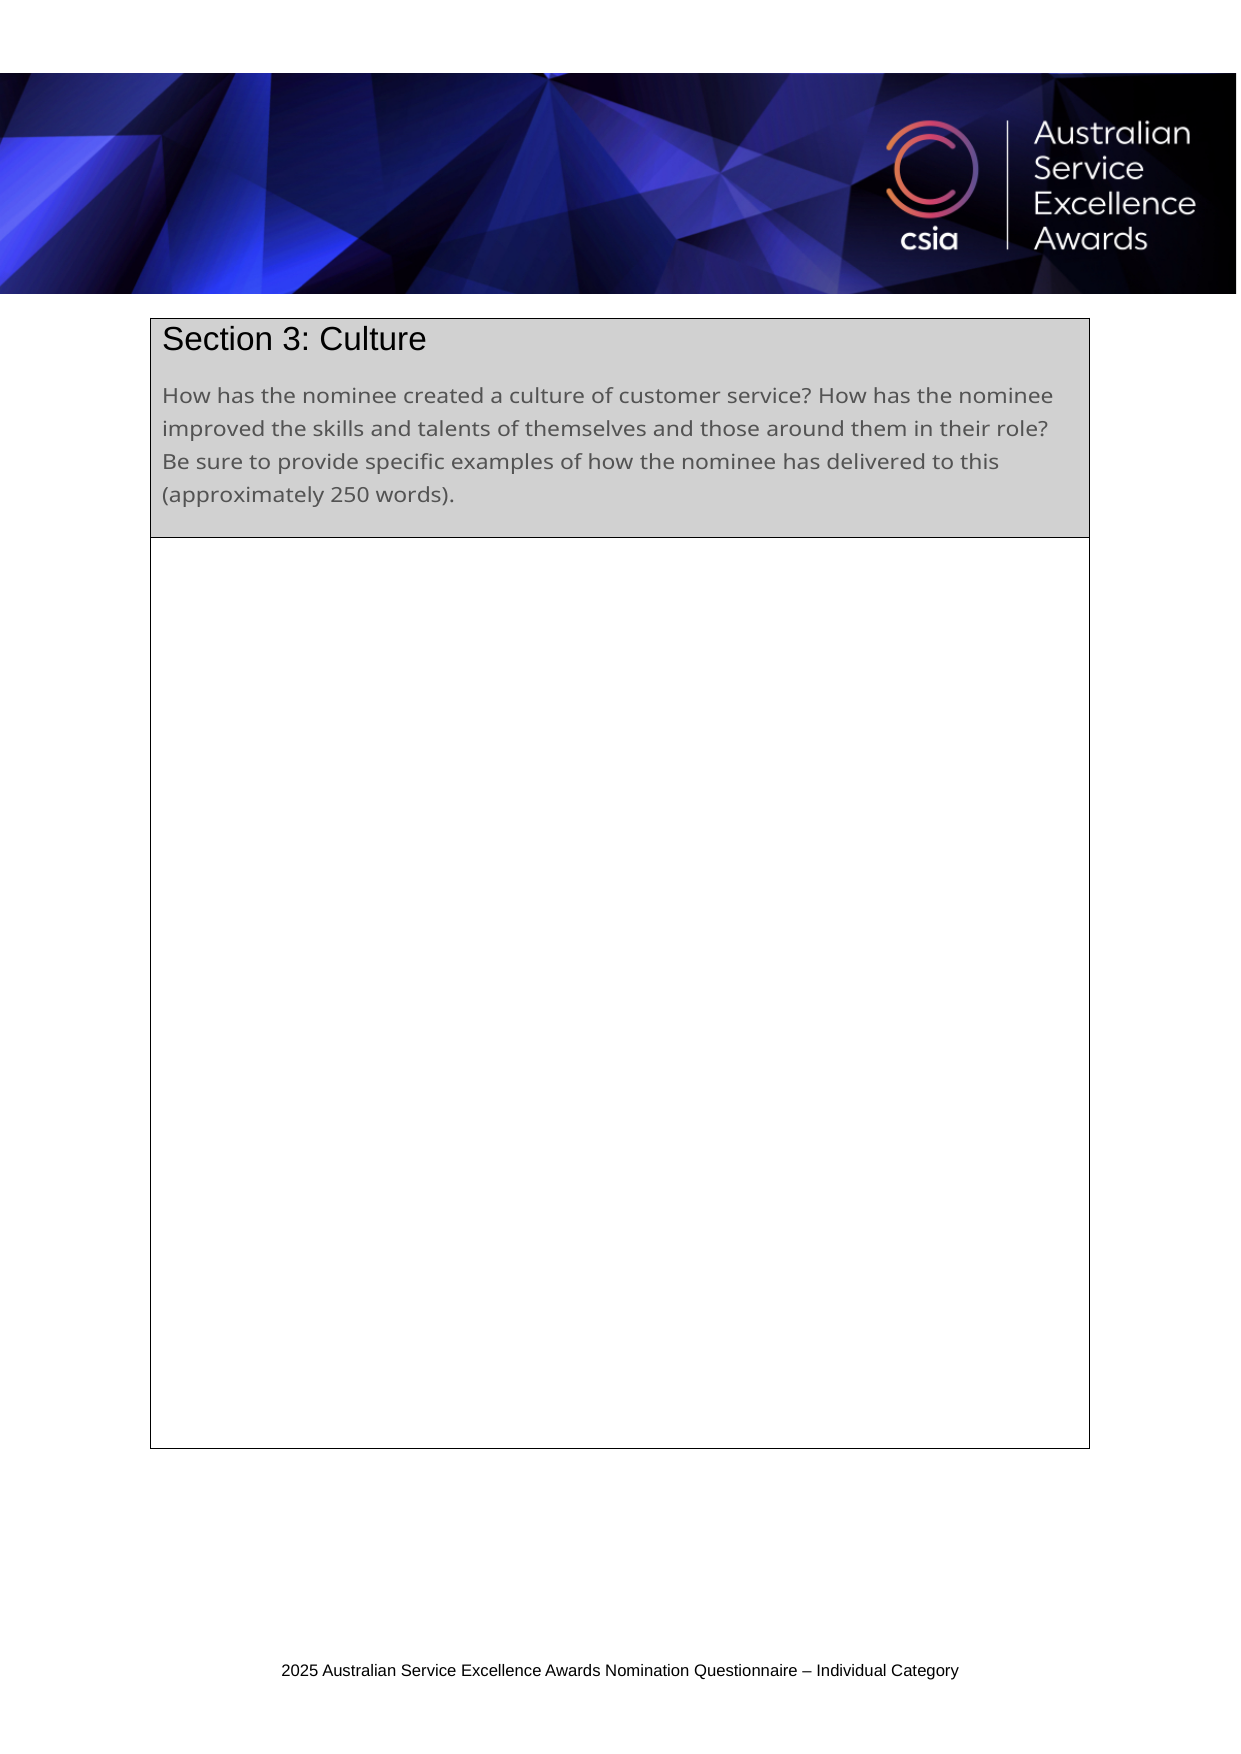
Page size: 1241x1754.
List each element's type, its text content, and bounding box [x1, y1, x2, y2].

table_header Section 3: Culture How has the nominee created a culture of customer service? How has the nominee improved the skills and talents of themselves and those around them in their role? Be sure to provide specific examples of how the nominee has delivered to this (approximately 250 words). [151, 319, 1089, 537]
picture [0, 73, 1237, 294]
table_cell [151, 538, 1089, 1448]
